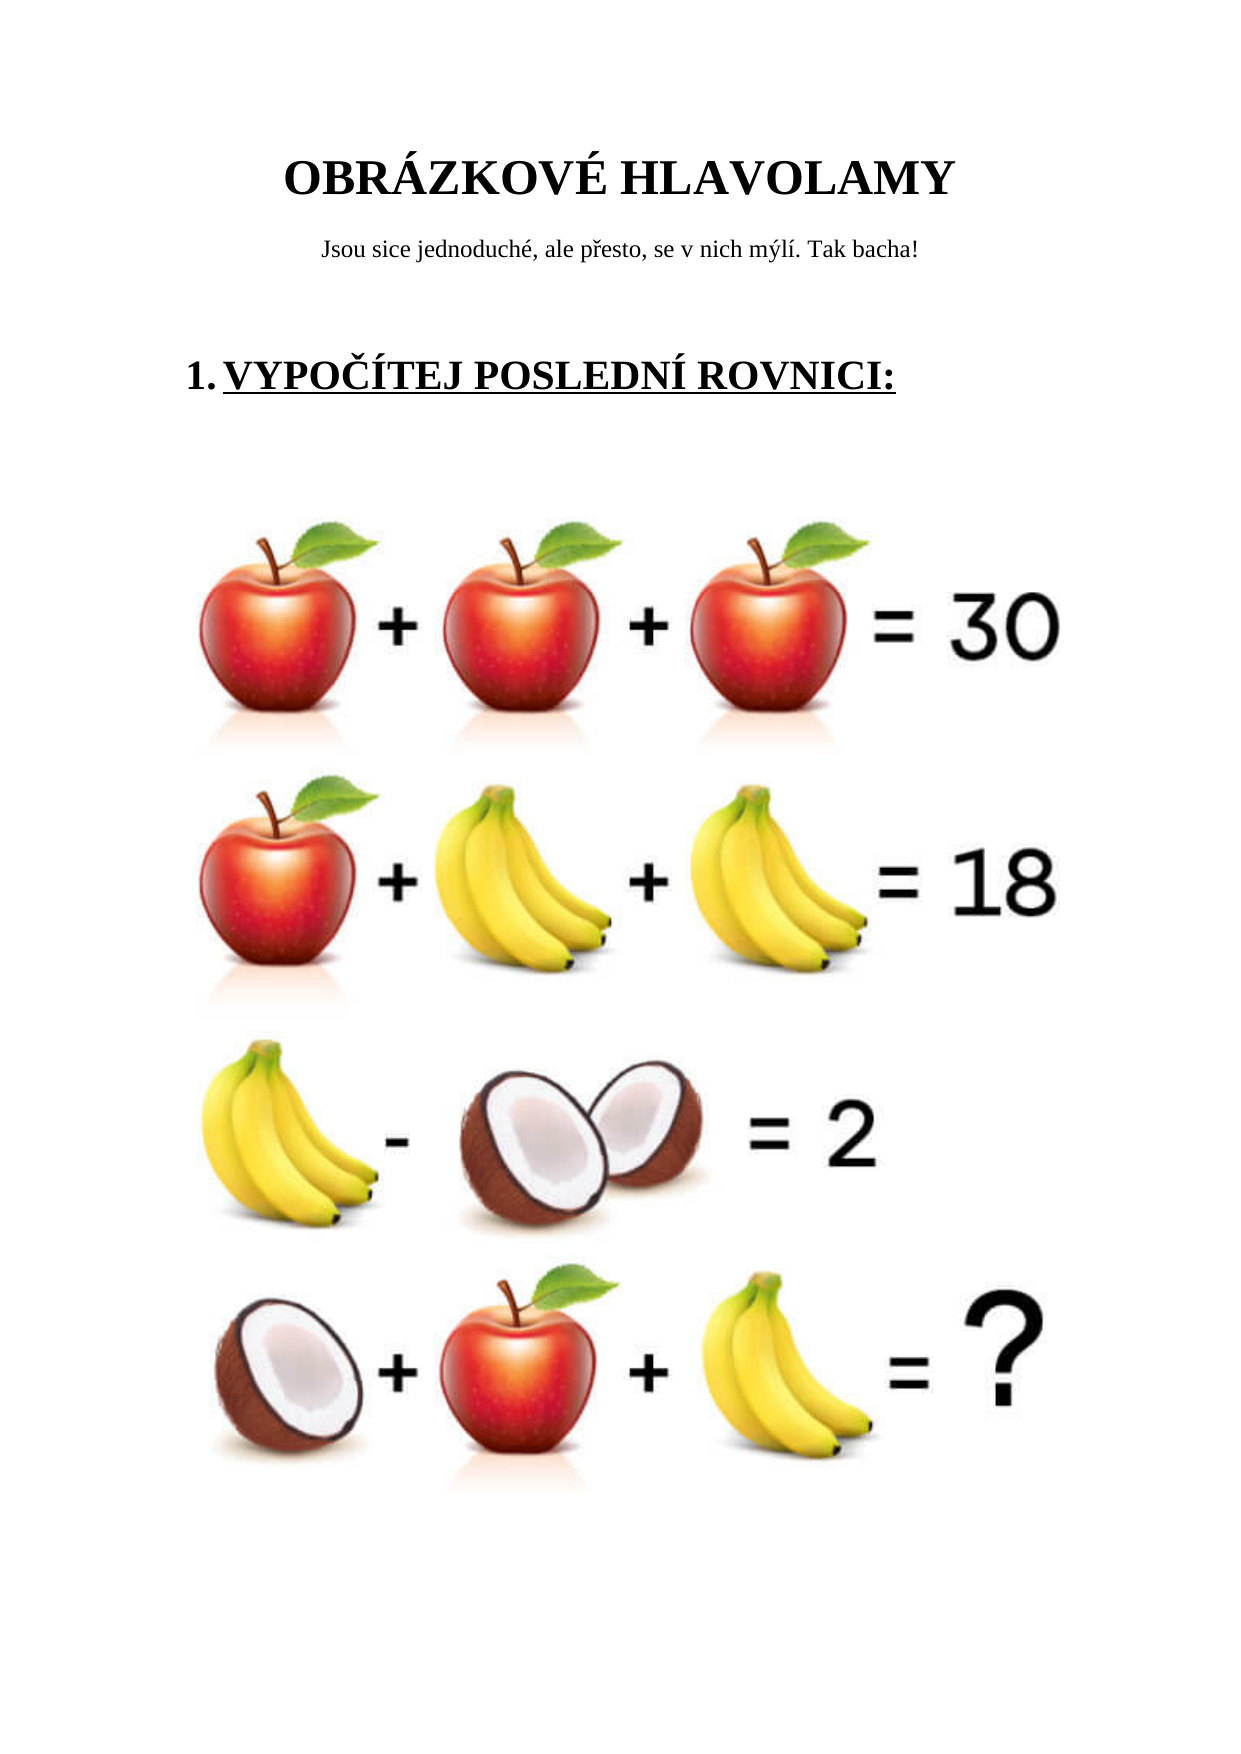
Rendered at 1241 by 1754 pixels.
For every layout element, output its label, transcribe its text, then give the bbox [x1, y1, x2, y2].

text OBRÁZKOVÉ HLAVOLAMY [148, 148, 1093, 205]
subtitle VYPOČÍTEJ POSLEDNÍ ROVNICI: [185, 350, 1093, 398]
text Jsou sice jednoduché, ale přesto, se v nich mýlí. Tak bacha! [148, 234, 1093, 263]
picture [147, 480, 1085, 1492]
